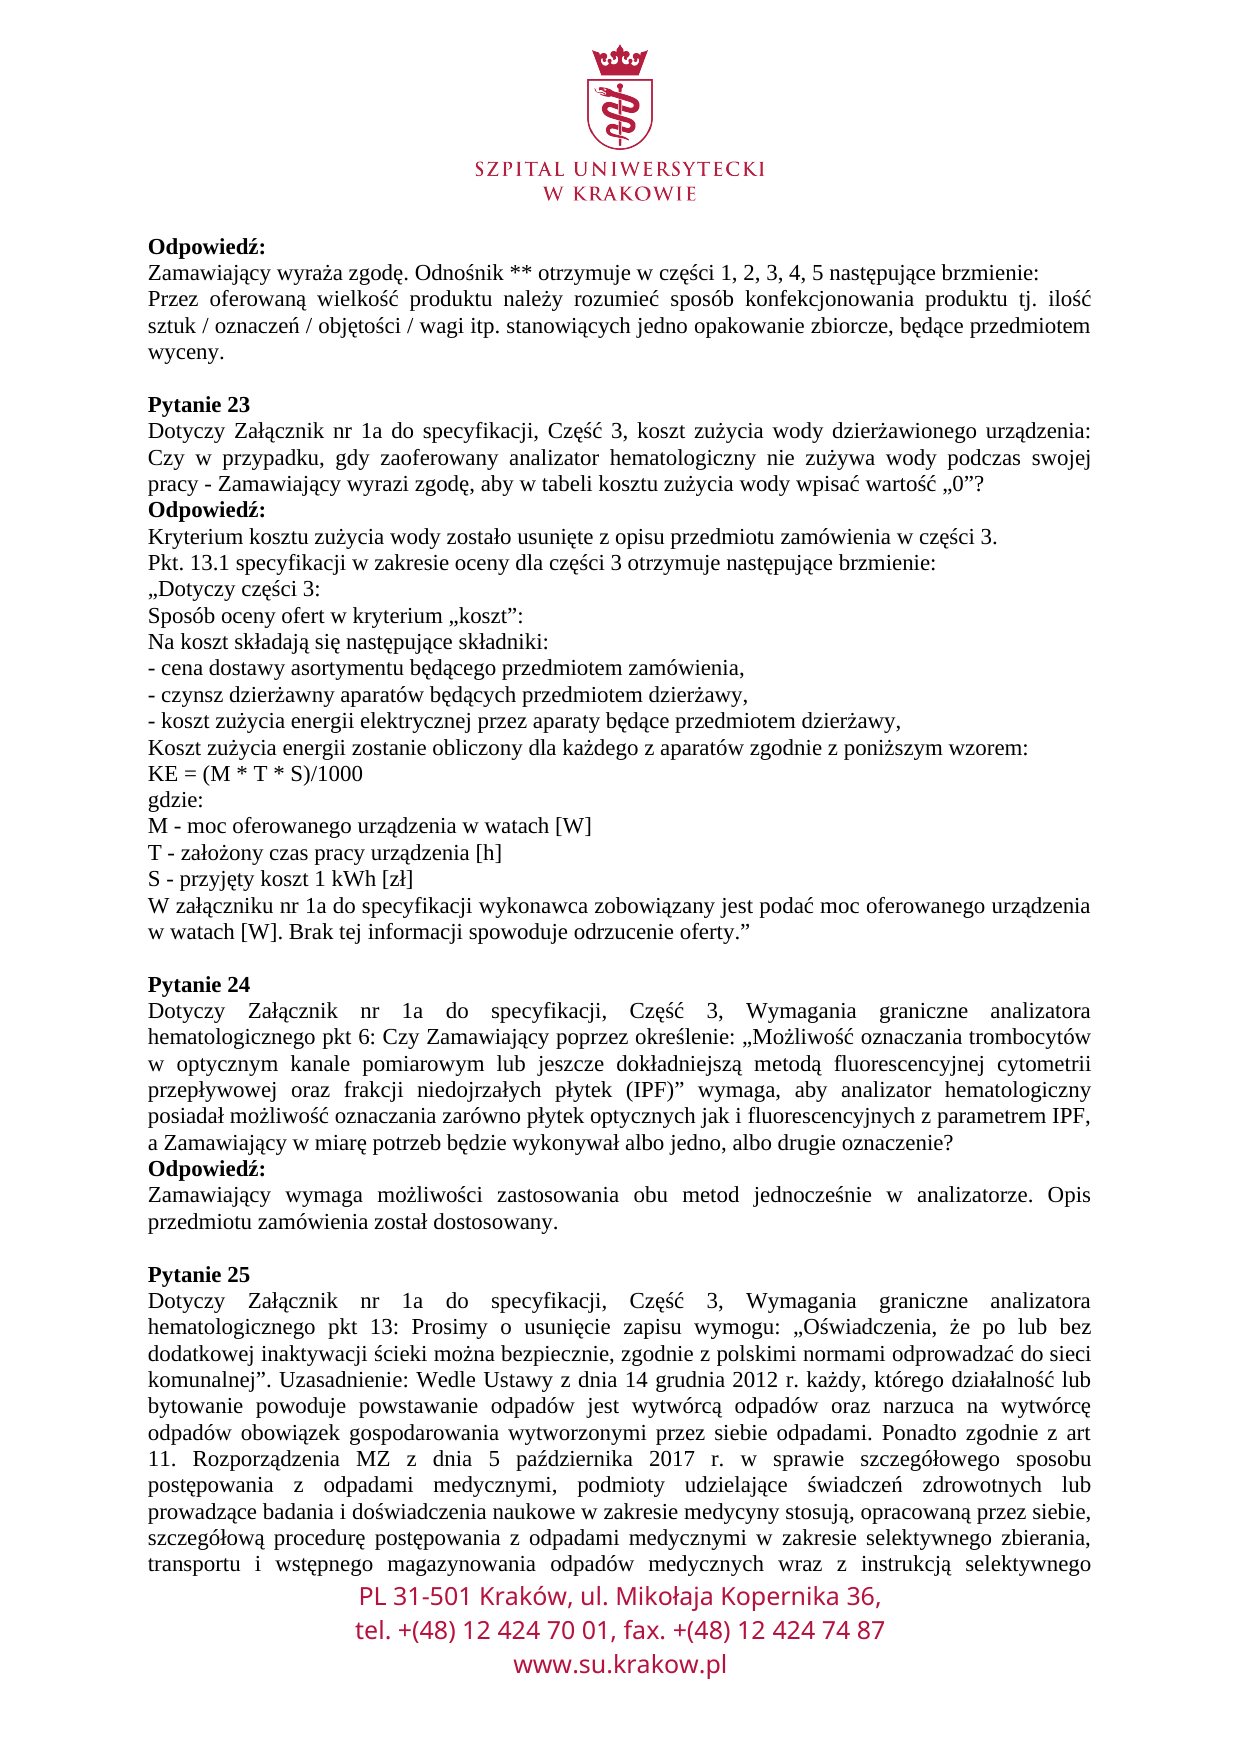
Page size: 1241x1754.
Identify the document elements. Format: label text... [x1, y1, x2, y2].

text Przez oferowaną wielkość produktu należy rozumieć sposób konfekcjonowania produktu tj. ilość sztuk / oznaczeń / objętości / wagi itp. stanowiących jedno opakowanie zbiorcze, będące przedmiotem wyceny. [148, 286, 1093, 364]
text Odpowiedź: [148, 1155, 1093, 1182]
text Pytanie 23 [148, 391, 1093, 417]
text W załączniku nr 1a do specyfikacji wykonawca zobowiązany jest podać moc oferowanego urządzenia w watach [W]. Brak tej informacji spowoduje odrzucenie oferty.” [148, 892, 1093, 944]
text Zamawiający wymaga możliwości zastosowania obu metod jednocześnie w analizatorze. Opis przedmiotu zamówienia został dostosowany. [148, 1182, 1093, 1234]
text Kryterium kosztu zużycia wody zostało usunięte z opisu przedmiotu zamówienia w części 3. [148, 523, 1093, 549]
text - czynsz dzierżawny aparatów będących przedmiotem dzierżawy, [148, 681, 1093, 707]
text - koszt zużycia energii elektrycznej przez aparaty będące przedmiotem dzierżawy, [148, 707, 1093, 733]
text Pkt. 13.1 specyfikacji w zakresie oceny dla części 3 otrzymuje następujące brzmienie: [148, 549, 1093, 575]
text Na koszt składają się następujące składniki: [148, 628, 1093, 654]
text Sposób oceny ofert w kryterium „koszt”: [148, 602, 1093, 628]
text Odpowiedź: [148, 496, 1093, 523]
text M - moc oferowanego urządzenia w watach [W] [148, 813, 1093, 839]
text S - przyjęty koszt 1 kWh [zł] [148, 865, 1093, 892]
text - cena dostawy asortymentu będącego przedmiotem zamówienia, [148, 654, 1093, 681]
text KE = (M * T * S)/1000 [148, 760, 1093, 786]
text gdzie: [148, 786, 1093, 813]
text Pytanie 24 [148, 971, 1093, 997]
text Pytanie 25 [148, 1261, 1093, 1287]
text Zamawiający wyraża zgodę. Odnośnik ** otrzymuje w części 1, 2, 3, 4, 5 następujące brzmienie: [148, 259, 1093, 286]
text Koszt zużycia energii zostanie obliczony dla każdego z aparatów zgodnie z poniższym wzorem: [148, 733, 1093, 760]
text Dotyczy Załącznik nr 1a do specyfikacji, Część 3, koszt zużycia wody dzierżawionego urządzenia: Czy w przypadku, gdy zaoferowany analizator hematologiczny nie zużywa wody podczas swojej pracy - Zamawiający wyrazi zgodę, aby w tabeli kosztu zużycia wody wpisać wartość „0”? [148, 417, 1093, 496]
text Odpowiedź: [148, 233, 1093, 259]
text T - założony czas pracy urządzenia [h] [148, 839, 1093, 865]
text Dotyczy Załącznik nr 1a do specyfikacji, Część 3, Wymagania graniczne analizatora hematologicznego pkt 6: Czy Zamawiający poprzez określenie: „Możliwość oznaczania trombocytów w optycznym kanale pomiarowym lub jeszcze dokładniejszą metodą fluorescencyjnej cytometrii przepływowej oraz frakcji niedojrzałych płytek (IPF)” wymaga, aby analizator hematologiczny posiadał możliwość oznaczania zarówno płytek optycznych jak i fluorescencyjnych z parametrem IPF, a Zamawiający w miarę potrzeb będzie wykonywał albo jedno, albo drugie oznaczenie? [148, 997, 1093, 1155]
text „Dotyczy części 3: [148, 575, 1093, 602]
picture [475, 44, 765, 201]
